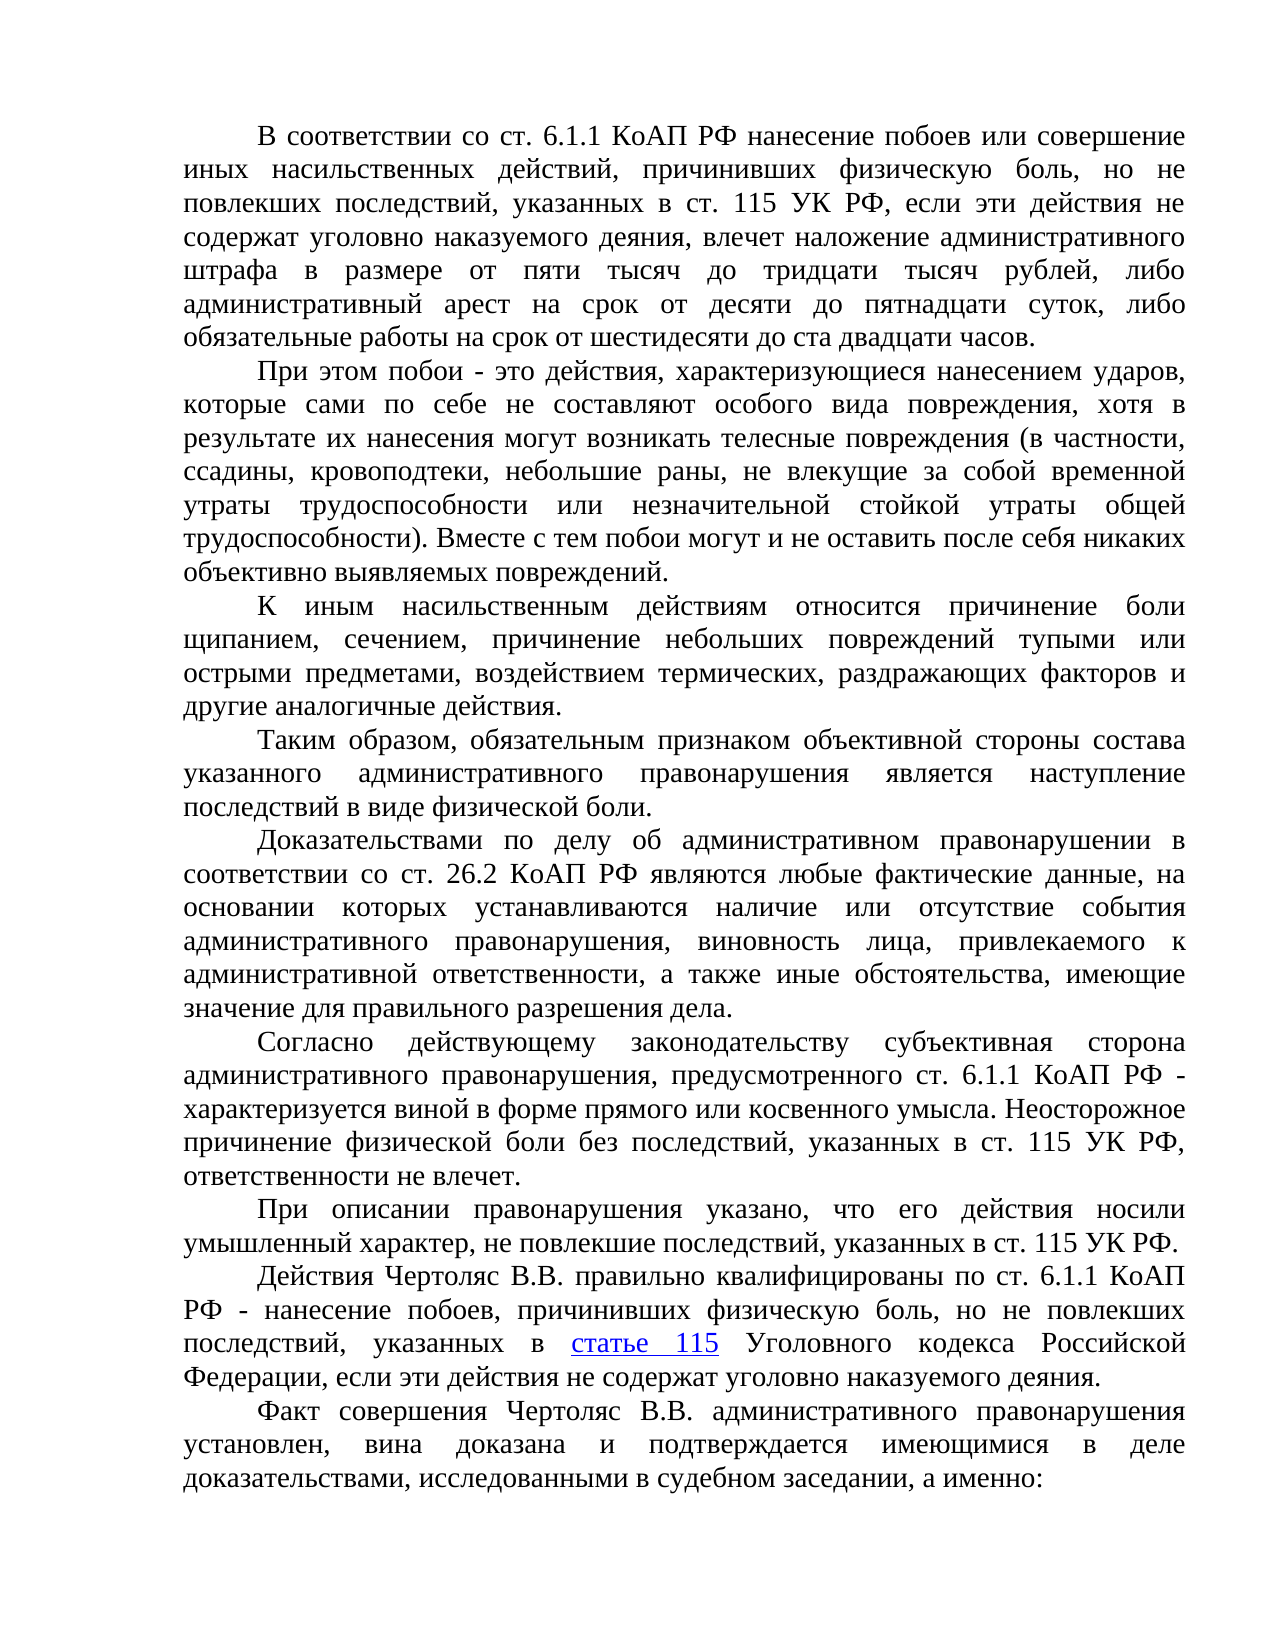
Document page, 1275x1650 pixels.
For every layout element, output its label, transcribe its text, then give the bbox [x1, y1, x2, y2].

text К иным насильственным действиям относится причинение боли щипанием, сечением, причинение небольших повреждений тупыми или острыми предметами, воздействием термических, раздражающих факторов и другие аналогичные действия. [183, 588, 1186, 722]
text В соответствии со ст. 6.1.1 КоАП РФ нанесение побоев или совершение иных насильственных действий, причинивших физическую боль, но не повлекших последствий, указанных в ст. 115 УК РФ, если эти действия не содержат уголовно наказуемого деяния, влечет наложение административного штрафа в размере от пяти тысяч до тридцати тысяч рублей, либо административный арест на срок от десяти до пятнадцати суток, либо обязательные работы на срок от шестидесяти до ста двадцати часов. [183, 118, 1186, 353]
text При этом побои - это действия, характеризующиеся нанесением ударов, которые сами по себе не составляют особого вида повреждения, хотя в результате их нанесения могут возникать телесные повреждения (в частности, ссадины, кровоподтеки, небольшие раны, не влекущие за собой временной утраты трудоспособности или незначительной стойкой утраты общей трудоспособности). Вместе с тем побои могут и не оставить после себя никаких объективно выявляемых повреждений. [183, 353, 1186, 588]
text При описании правонарушения указано, что его действия носили умышленный характер, не повлекшие последствий, указанных в ст. 115 УК РФ. [183, 1191, 1186, 1258]
text Доказательствами по делу об административном правонарушении в соответствии со ст. 26.2 КоАП РФ являются любые фактические данные, на основании которых устанавливаются наличие или отсутствие события административного правонарушения, виновность лица, привлекаемого к административной ответственности, а также иные обстоятельства, имеющие значение для правильного разрешения дела. [183, 822, 1186, 1024]
text Согласно действующему законодательству субъективная сторона административного правонарушения, предусмотренного ст. 6.1.1 КоАП РФ - характеризуется виной в форме прямого или косвенного умысла. Неосторожное причинение физической боли без последствий, указанных в ст. 115 УК РФ, ответственности не влечет. [183, 1024, 1186, 1191]
text Таким образом, обязательным признаком объективной стороны состава указанного административного правонарушения является наступление последствий в виде физической боли. [183, 722, 1186, 822]
text Действия Чертоляс В.В. правильно квалифицированы по ст. 6.1.1 КоАП РФ - нанесение побоев, причинивших физическую боль, но не повлекших последствий, указанных в статье 115 Уголовного кодекса Российской Федерации, если эти действия не содержат уголовно наказуемого деяния. [183, 1258, 1186, 1393]
text Факт совершения Чертоляс В.В. административного правонарушения установлен, вина доказана и подтверждается имеющимися в деле доказательствами, исследованными в судебном заседании, а именно: [183, 1393, 1186, 1493]
